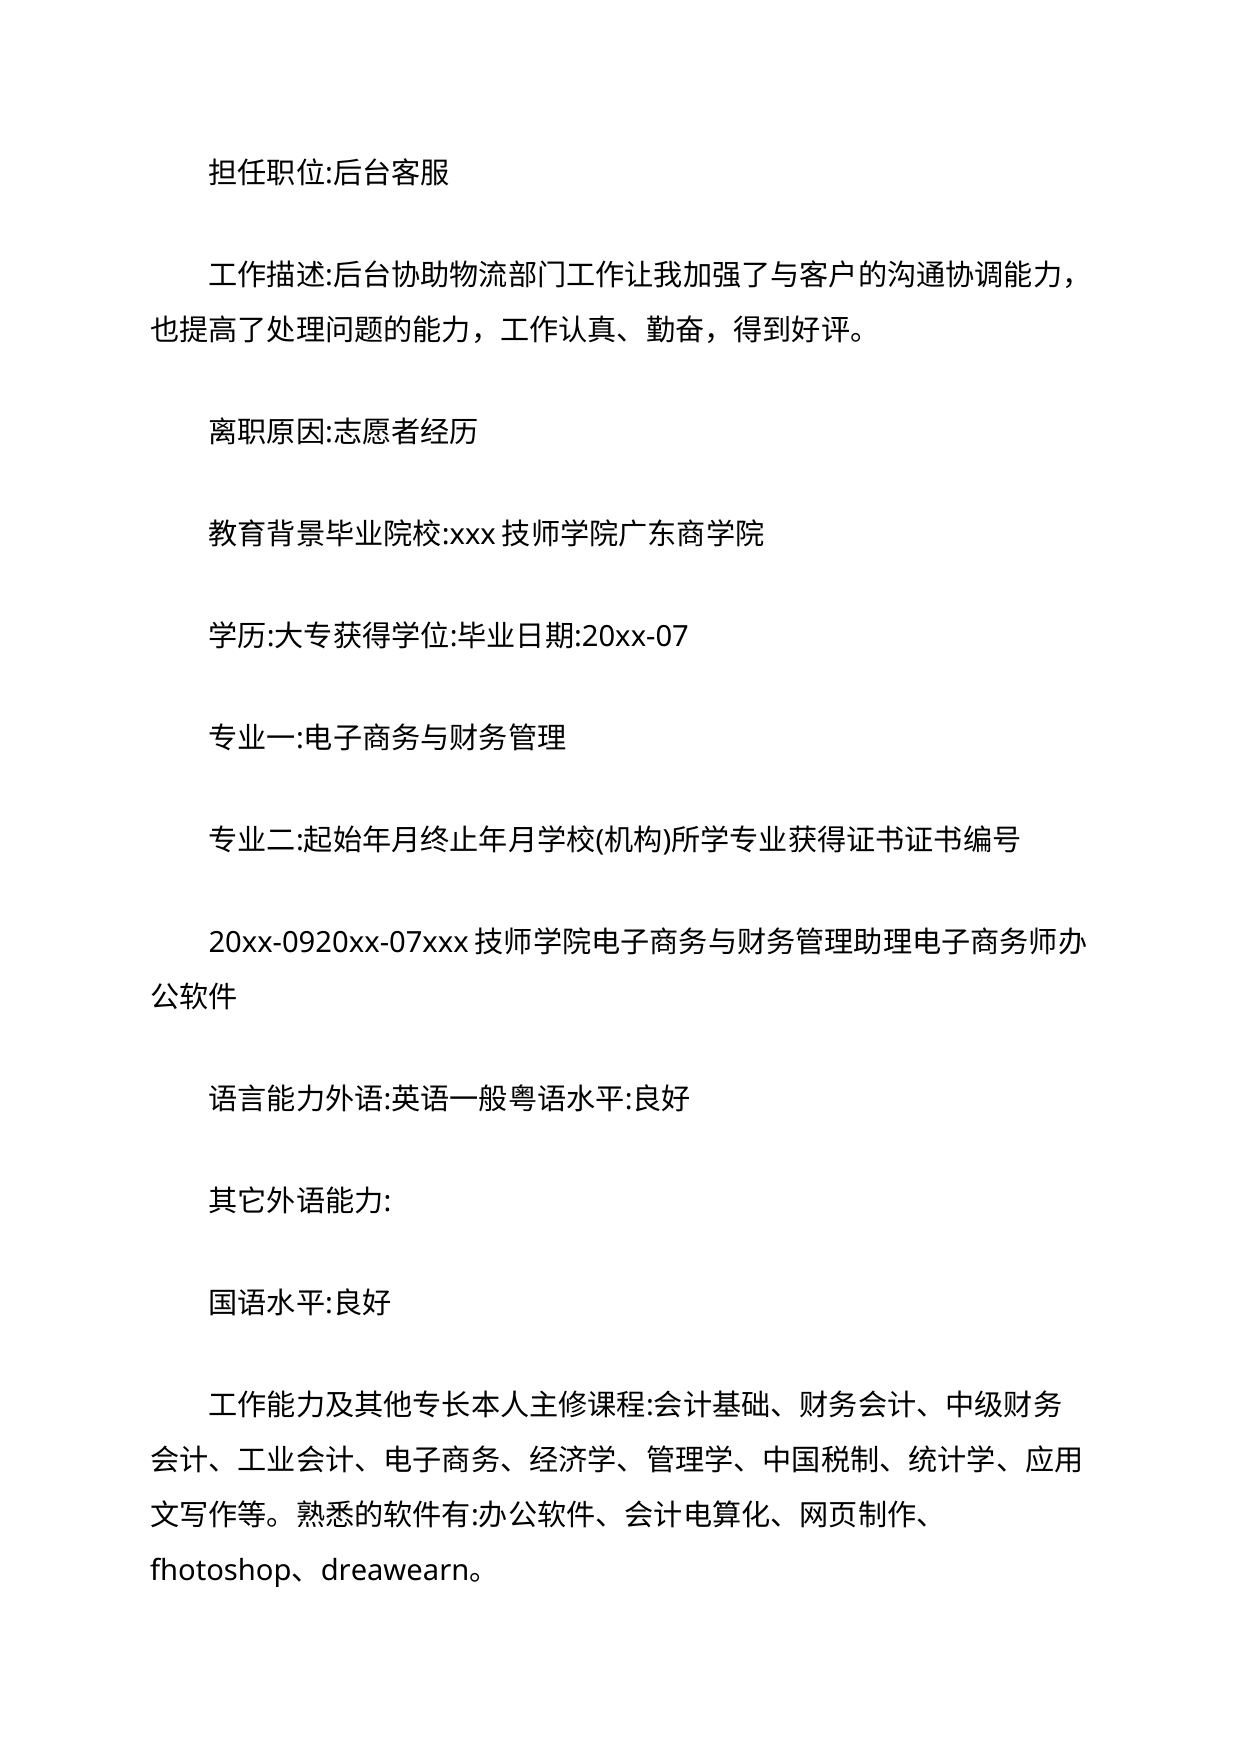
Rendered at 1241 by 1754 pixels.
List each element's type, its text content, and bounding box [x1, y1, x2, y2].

text 担任职位:后台客服 [150, 150, 1090, 192]
text 20xx-0920xx-07xxx技师学院电子商务与财务管理助理电子商务师办公软件 [150, 919, 1090, 1016]
text 专业二:起始年月终止年月学校(机构)所学专业获得证书证书编号 [150, 817, 1090, 859]
text 语言能力外语:英语一般粤语水平:良好 [150, 1075, 1090, 1118]
text 工作描述:后台协助物流部门工作让我加强了与客户的沟通协调能力，也提高了处理问题的能力，工作认真、勤奋，得到好评。 [150, 252, 1090, 349]
text 工作能力及其他专长本人主修课程:会计基础、财务会计、中级财务会计、工业会计、电子商务、经济学、管理学、中国税制、统计学、应用文写作等。熟悉的软件有:办公软件、会计电算化、网页制作、fhotoshop、dreawearn。 [150, 1381, 1090, 1589]
text 教育背景毕业院校:xxx技师学院广东商学院 [150, 511, 1090, 553]
text 国语水平:良好 [150, 1279, 1090, 1322]
text 离职原因:志愿者经历 [150, 409, 1090, 451]
text 专业一:电子商务与财务管理 [150, 715, 1090, 757]
text 其它外语能力: [150, 1177, 1090, 1220]
text 学历:大专获得学位:毕业日期:20xx-07 [150, 613, 1090, 655]
